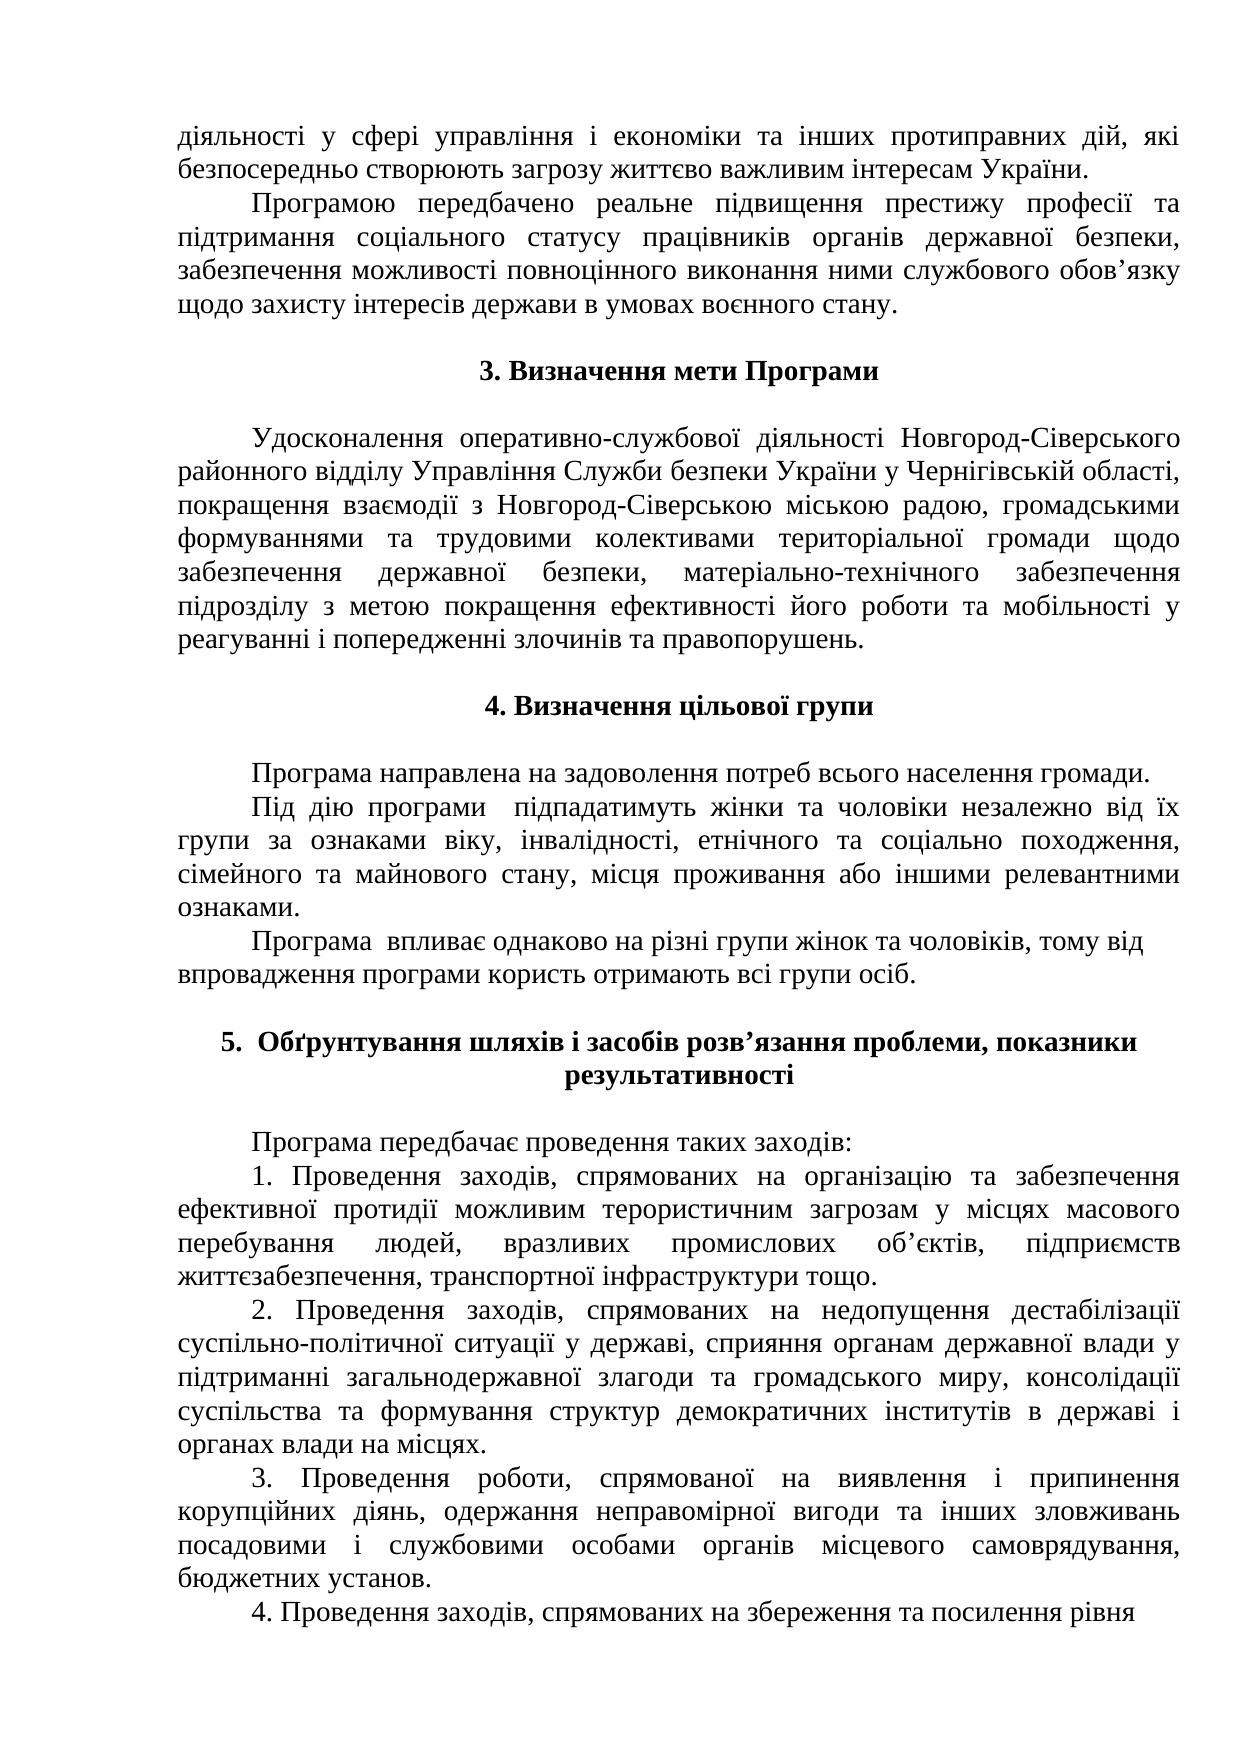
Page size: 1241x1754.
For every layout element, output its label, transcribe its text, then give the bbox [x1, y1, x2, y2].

text Удосконалення оперативно-службової діяльності Новгород-Сіверського районного відділу Управління Служби безпеки України у Чернігівській області, покращення взаємодії з Новгород-Сіверською міською радою, громадськими формуваннями та трудовими колективами територіальної громади щодо забезпечення державної безпеки, матеріально-технічного забезпечення підрозділу з метою покращення ефективності його роботи та мобільності у реагуванні і попередженні злочинів та правопорушень. [177, 420, 1181, 655]
list Програма направлена на задоволення потреб всього населення громади. [177, 755, 1181, 789]
list Під дію програми підпадатимуть жінки та чоловіки незалежно від їх групи за ознаками віку, інвалідності, етнічного та соціально походження, сімейного та майнового стану, місця проживання або іншими релевантними ознаками. [177, 789, 1181, 923]
text впровадження програми користь отримають всі групи осіб. [177, 957, 1181, 990]
text 4. Визначення цільової групи [177, 688, 1181, 722]
text 5. Обґрунтування шляхів і засобів розв’язання проблеми, показники результативності [177, 1024, 1181, 1091]
text 2. Проведення заходів, спрямованих на недопущення дестабілізації суспільно-політичної ситуації у державі, сприяння органам державної влади у підтриманні загальнодержавної злагоди та громадського миру, консолідації суспільства та формування структур демократичних інститутів в державі і органах влади на місцях. [177, 1292, 1181, 1460]
text 4. Проведення заходів, спрямованих на збереження та посилення рівня [177, 1594, 1181, 1627]
text Програма передбачає проведення таких заходів: [177, 1124, 1181, 1158]
text 3. Визначення мети Програми [177, 353, 1181, 386]
text Програмою передбачено реальне підвищення престижу професії та підтримання соціального статусу працівників органів державної безпеки, забезпечення можливості повноцінного виконання ними службового обов’язку щодо захисту інтересів держави в умовах воєнного стану. [177, 185, 1181, 319]
text 1. Проведення заходів, спрямованих на організацію та забезпечення ефективної протидії можливим терористичним загрозам у місцях масового перебування людей, вразливих промислових об’єктів, підприємств життєзабезпечення, транспортної інфраструктури тощо. [177, 1158, 1181, 1292]
text Програма впливає однаково на різні групи жінок та чоловіків, тому від [177, 923, 1181, 957]
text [177, 118, 1181, 185]
text 3. Проведення роботи, спрямованої на виявлення і припинення корупційних діянь, одержання неправомірної вигоди та інших зловживань посадовими і службовими особами органів місцевого самоврядування, бюджетних установ. [177, 1460, 1181, 1594]
